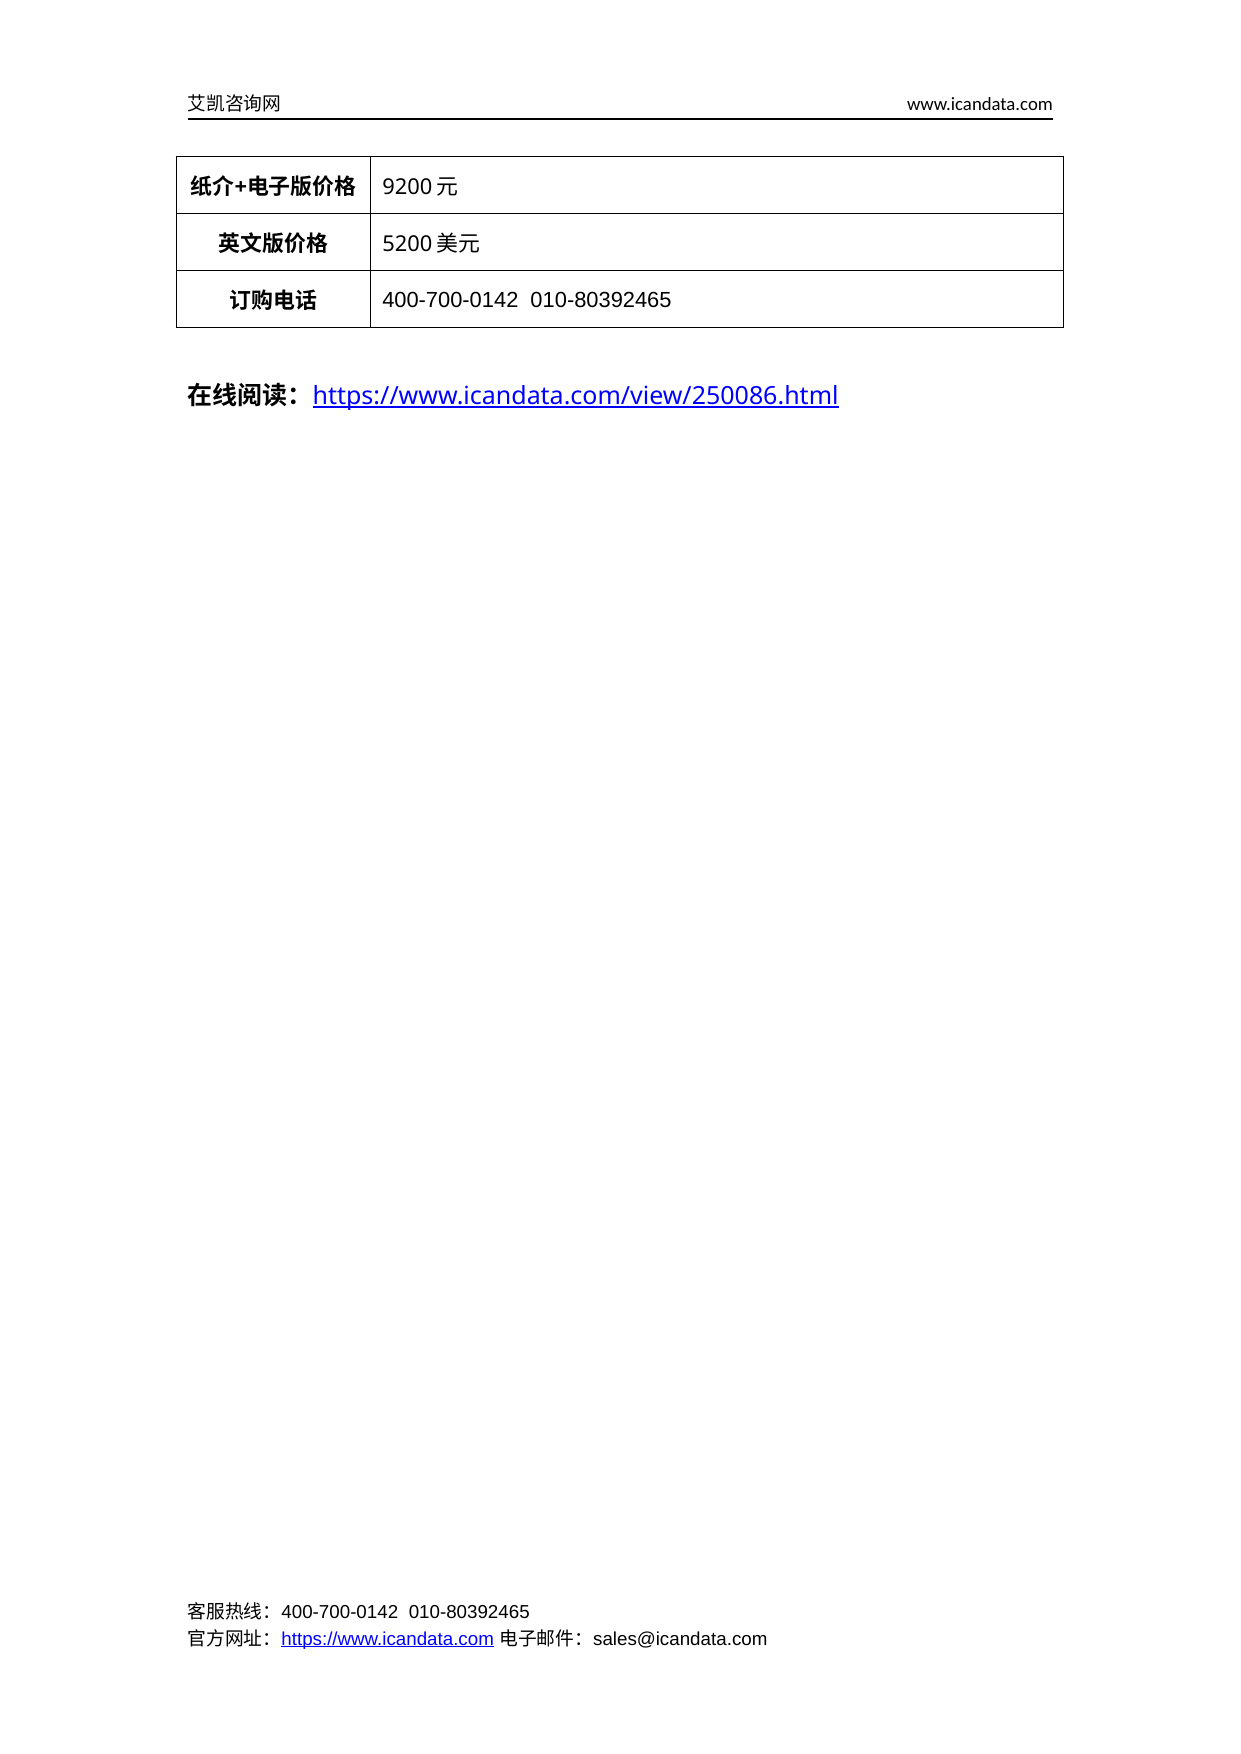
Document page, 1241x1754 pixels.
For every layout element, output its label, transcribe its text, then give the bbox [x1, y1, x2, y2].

table_cell 9200元 [371, 157, 1063, 213]
table_cell 订购电话 [177, 271, 370, 327]
table_cell 400-700-0142 010-80392465 [371, 271, 1063, 327]
table_cell 5200美元 [371, 214, 1063, 270]
text 在线阅读：https://www.icandata.com/view/250086.html [187, 361, 1053, 426]
table_cell 纸介+电子版价格 [177, 157, 370, 213]
table_cell 英文版价格 [177, 214, 370, 270]
